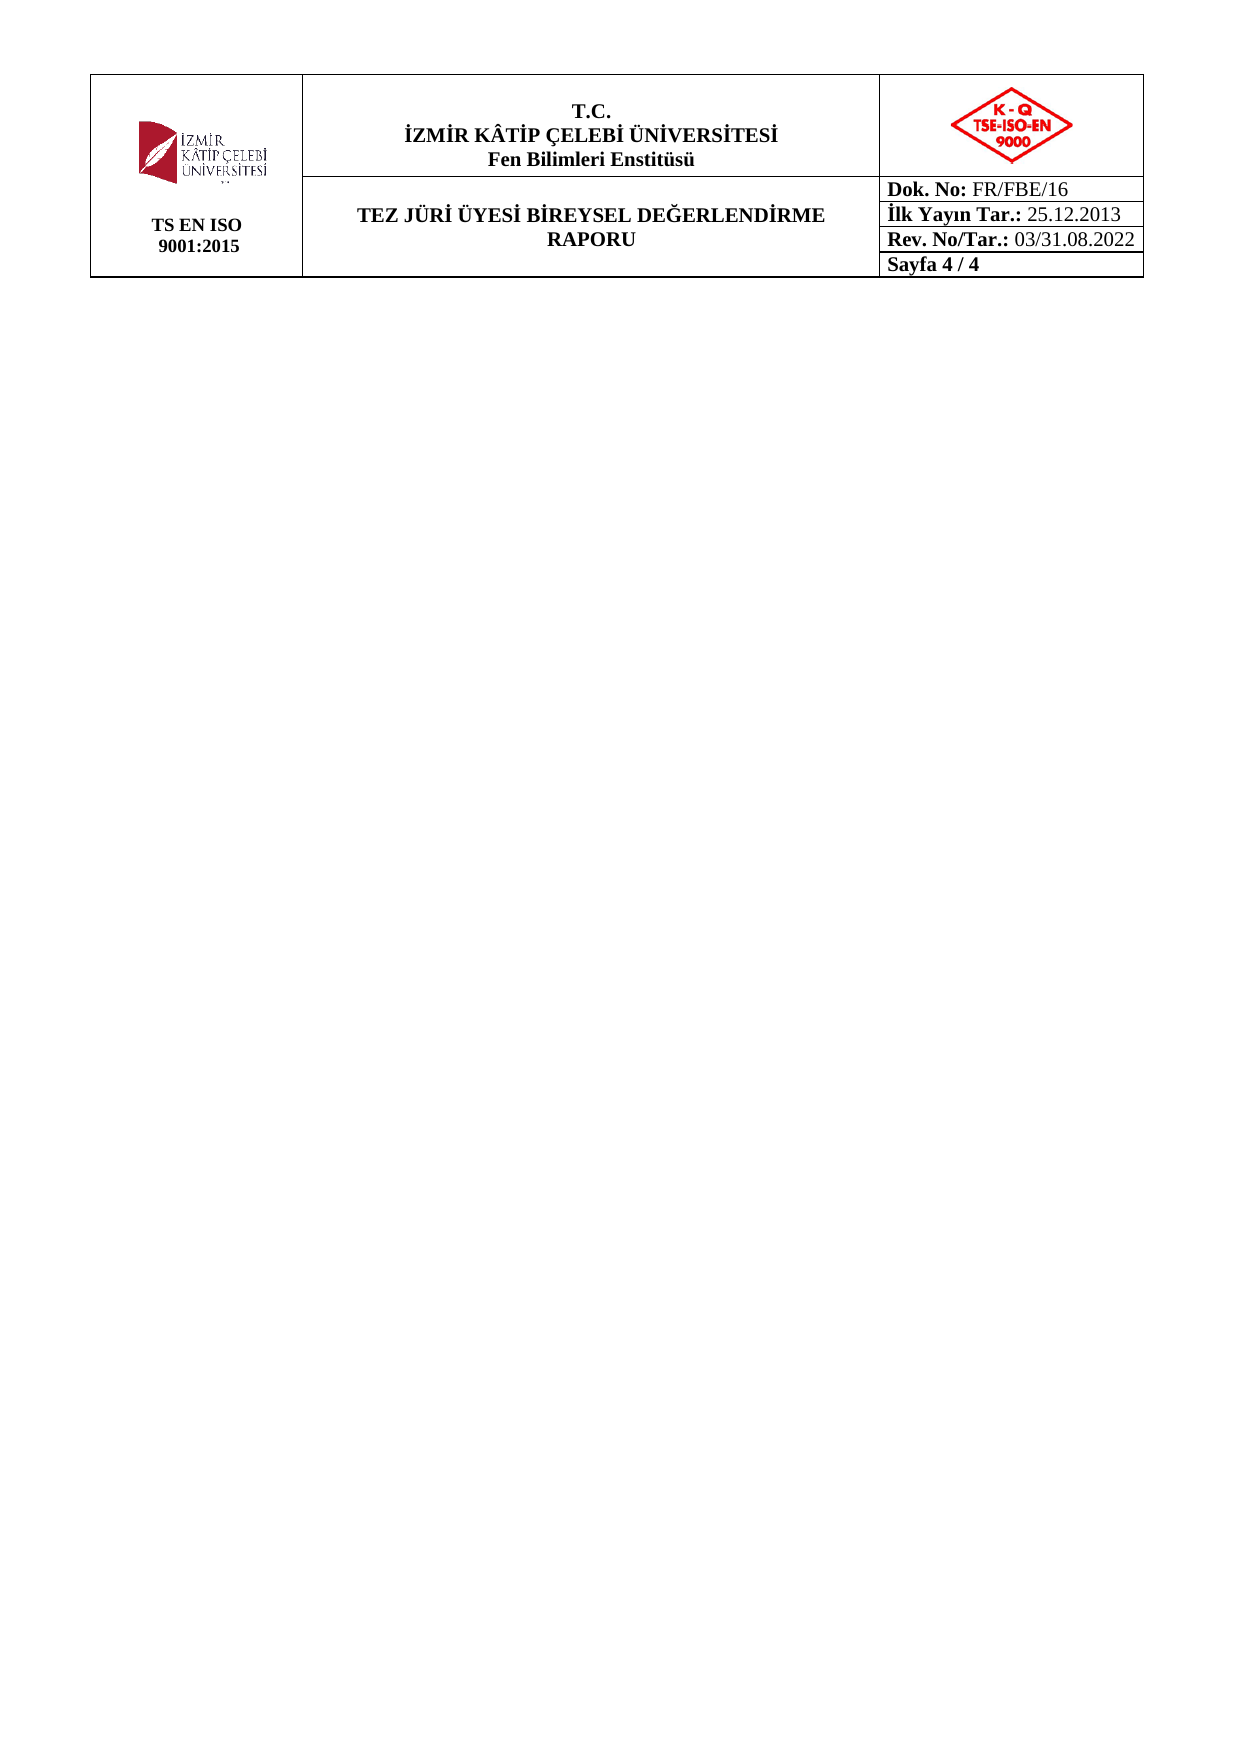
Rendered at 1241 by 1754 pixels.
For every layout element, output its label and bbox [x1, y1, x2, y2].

picture [950, 87, 1073, 164]
picture [126, 111, 283, 199]
